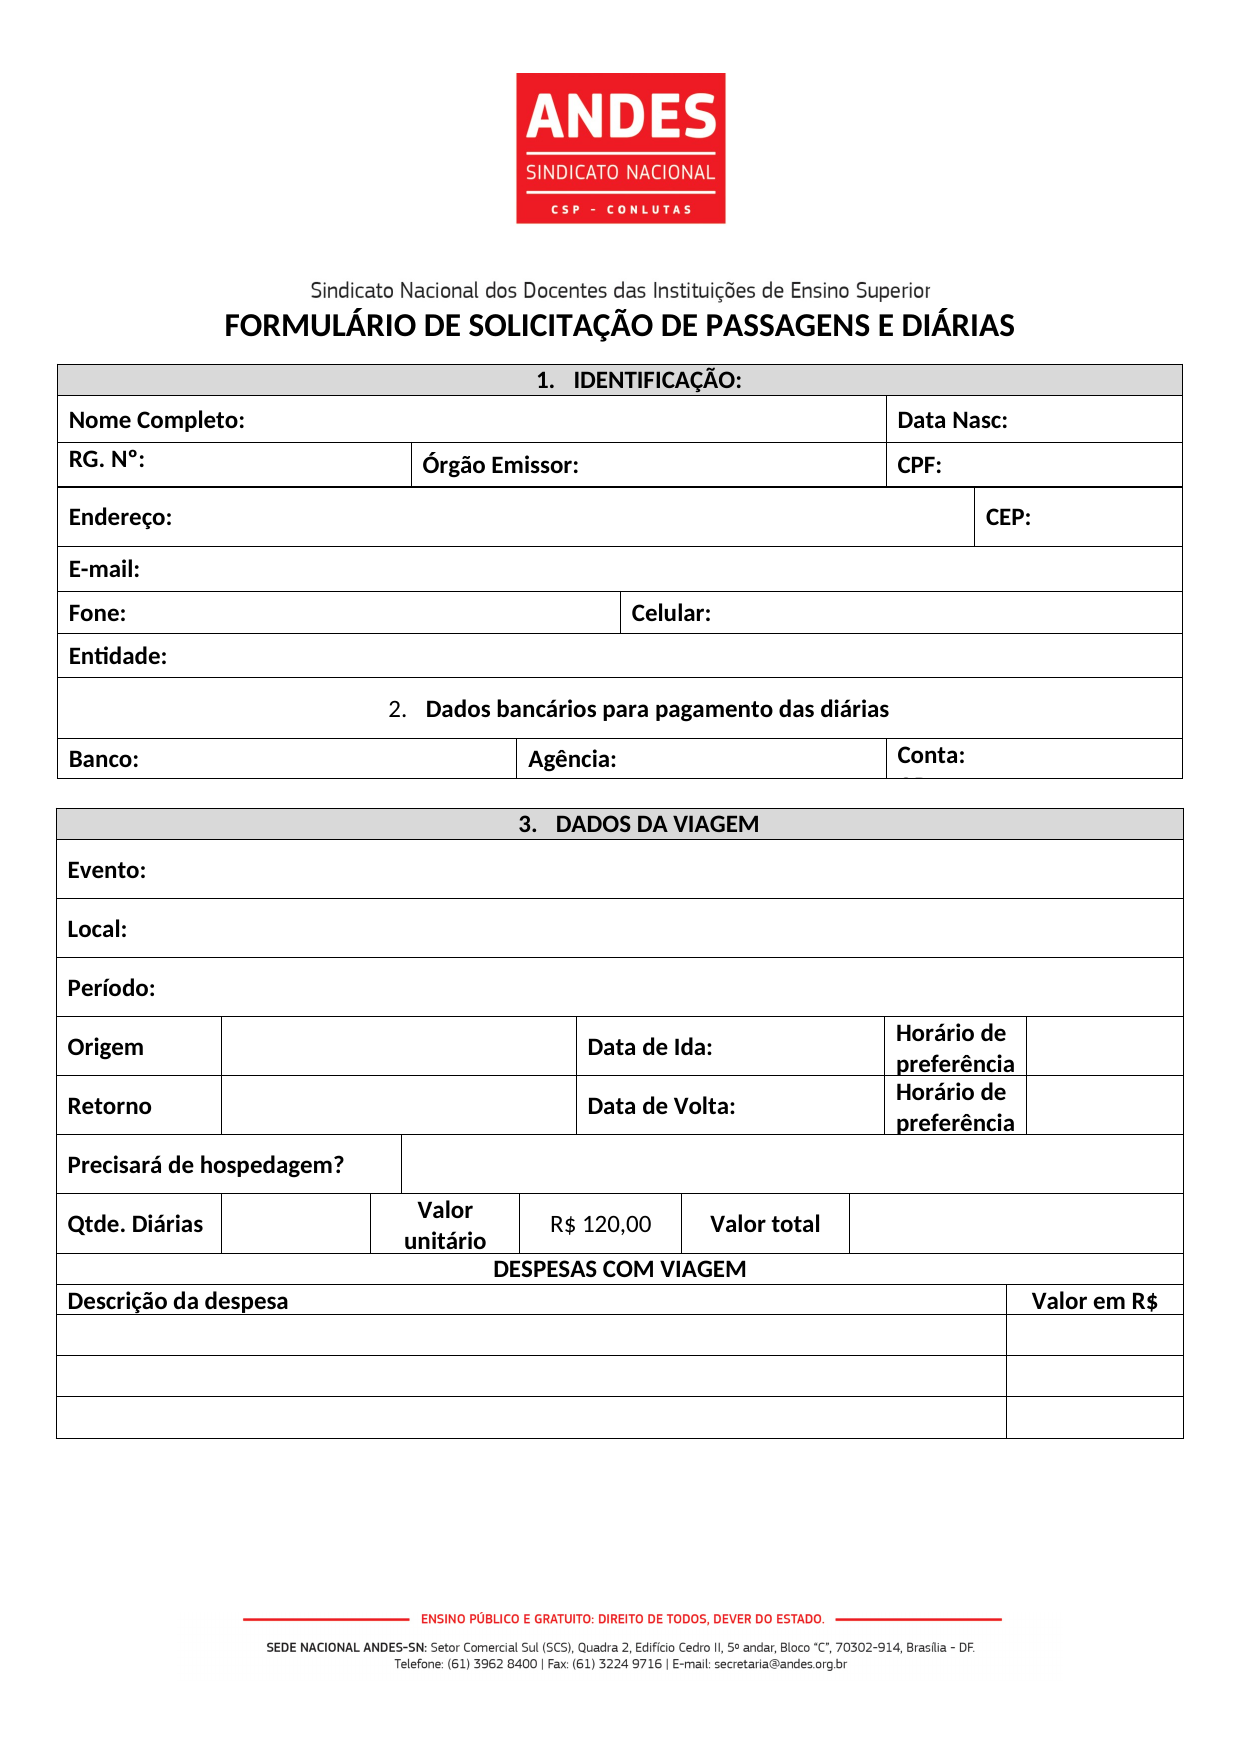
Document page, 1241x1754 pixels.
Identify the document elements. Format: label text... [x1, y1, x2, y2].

table_cell Evento: [57, 840, 1183, 898]
table_cell DESPESAS COM VIAGEM [57, 1254, 1183, 1284]
text FORMULÁRIO DE SOLICITAÇÃO DE PASSAGENS E DIÁRIAS [177, 304, 1063, 344]
table_cell RG. Nº: [58, 443, 411, 486]
table_cell Qtde. Diárias [57, 1194, 221, 1252]
table_cell Valor unitário [371, 1194, 519, 1252]
table_cell [222, 1076, 576, 1134]
table_cell Período: [57, 958, 1183, 1016]
table_header IDENTIFICAÇÃO: [58, 365, 1182, 395]
table_cell [1027, 1017, 1183, 1075]
table_cell [850, 1194, 1183, 1252]
table_cell [222, 1194, 370, 1252]
table_cell Nome Completo: [58, 396, 886, 442]
table_cell Valor em R$ [1007, 1285, 1183, 1313]
table_cell [1007, 1356, 1183, 1396]
table_cell Agência: [517, 739, 886, 778]
table_cell Origem [57, 1017, 221, 1075]
table_cell Descrição da despesa [57, 1285, 1006, 1313]
table_cell [57, 1397, 1006, 1438]
table_cell [57, 1315, 1006, 1355]
table_cell Retorno [57, 1076, 221, 1134]
table_cell Data de Volta: [577, 1076, 884, 1134]
table_cell Celular: [621, 592, 1182, 633]
table_cell Precisará de hospedagem? [57, 1135, 401, 1193]
table_cell [57, 1356, 1006, 1396]
table_cell [1007, 1397, 1183, 1438]
table_cell Horário de preferência [885, 1017, 1026, 1075]
table_cell Endereço: [58, 488, 974, 546]
table_cell [1027, 1076, 1183, 1134]
table_cell Valor total [682, 1194, 849, 1252]
table_cell CEP: [975, 488, 1182, 546]
table_cell R$ 120,00 [520, 1194, 681, 1252]
table_cell Horário de preferência [885, 1076, 1026, 1134]
table_cell [222, 1017, 576, 1075]
table_cell CPF: [887, 443, 1182, 486]
picture [177, 1612, 1063, 1681]
table_cell Banco: [58, 739, 516, 778]
table_cell [1007, 1315, 1183, 1355]
table_cell Local: [57, 899, 1183, 957]
table_header DADOS DA VIAGEM [57, 809, 1183, 839]
table_cell Conta: OP: [887, 739, 1182, 778]
table_cell Dados bancários para pagamento das diárias [58, 678, 1182, 738]
table_cell Data Nasc: [887, 396, 1182, 442]
table_cell [402, 1135, 1183, 1193]
picture [310, 73, 930, 304]
table_cell Fone: [58, 592, 620, 633]
table_cell Data de Ida: [577, 1017, 884, 1075]
table_cell E-mail: [58, 547, 1182, 591]
table_cell Órgão Emissor: [412, 443, 886, 486]
table_cell Entidade: [58, 634, 1182, 677]
